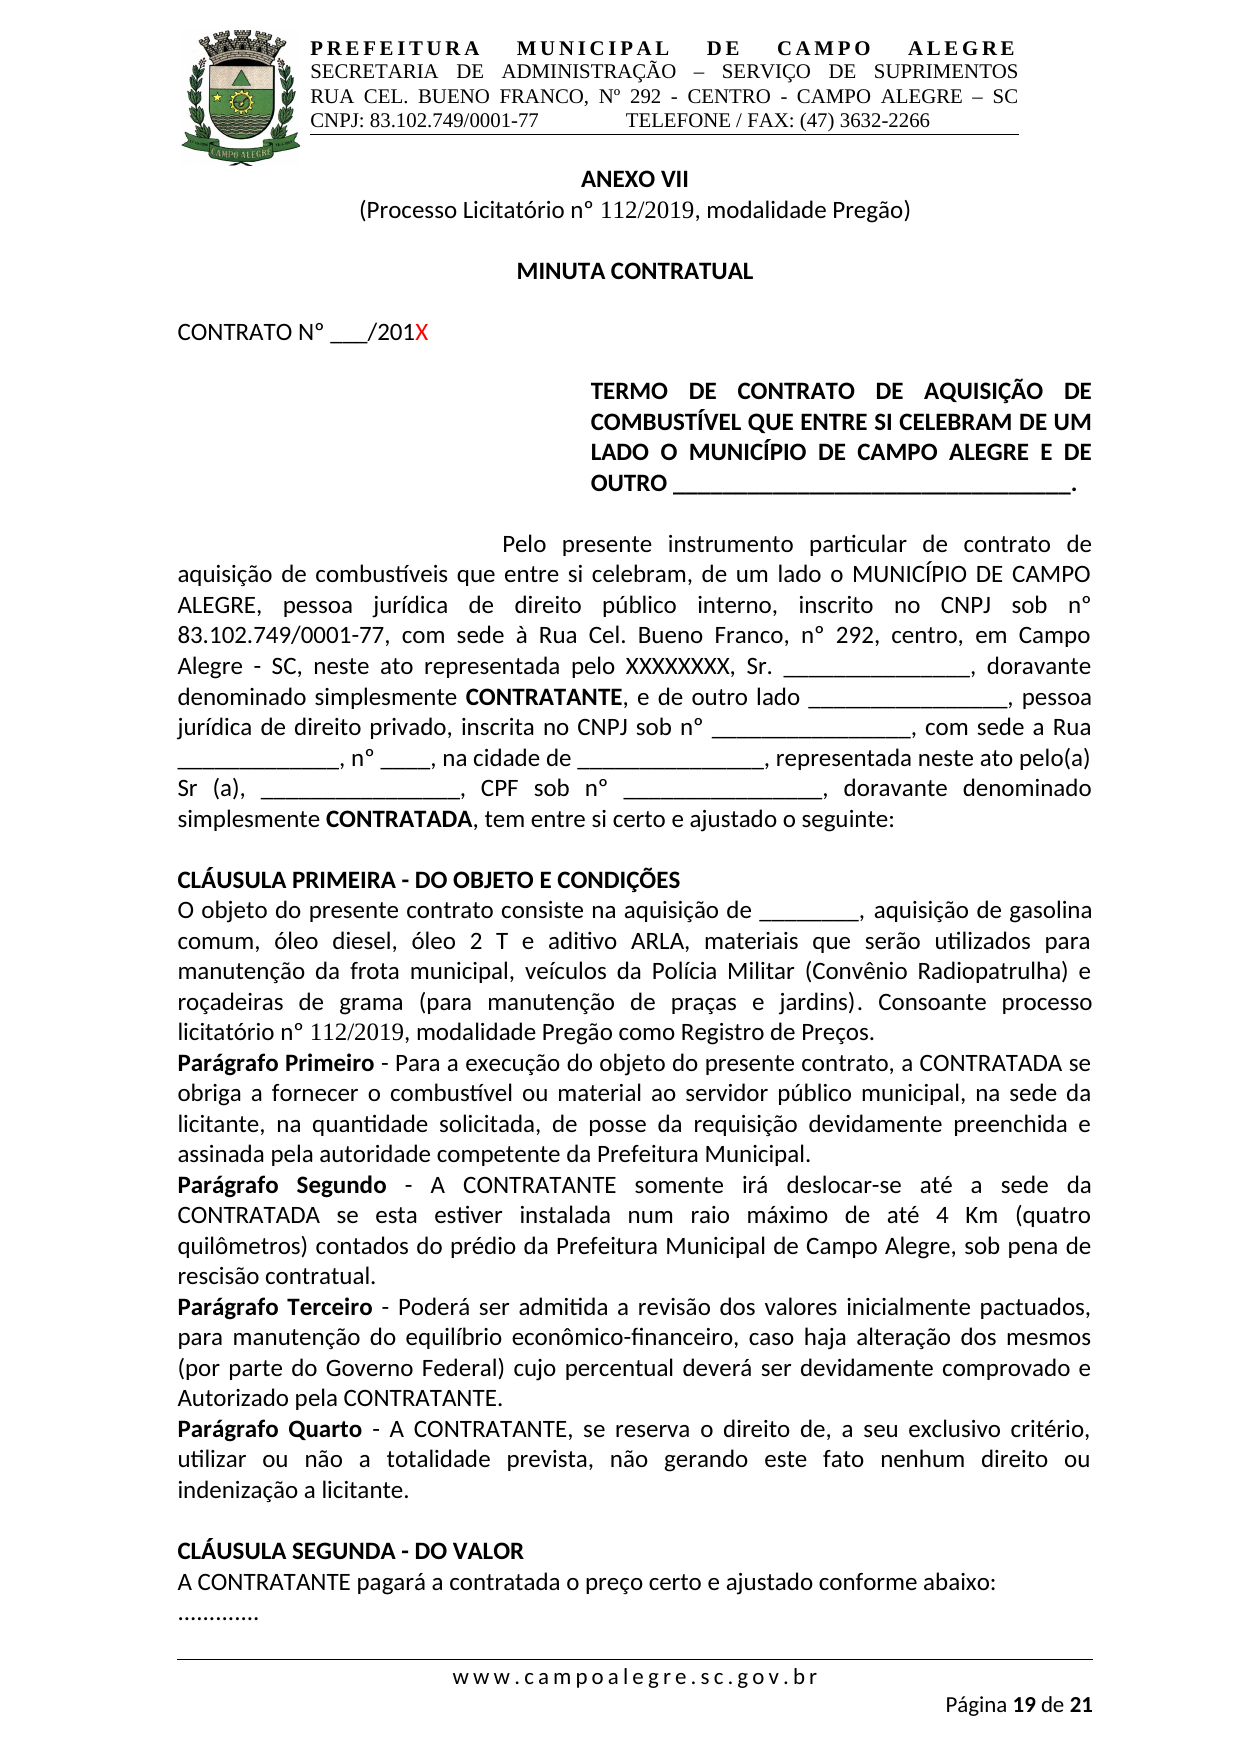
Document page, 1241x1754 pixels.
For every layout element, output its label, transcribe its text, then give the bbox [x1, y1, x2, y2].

text ............. [177, 1596, 1093, 1627]
text ANEXO VII [177, 163, 1093, 194]
text A CONTRATANTE pagará a contratada o preço certo e ajustado conforme abaixo: [177, 1566, 1093, 1596]
subtitle CLÁUSULA PRIMEIRA - DO OBJETO E CONDIÇÕES [177, 864, 1093, 894]
text (Processo Licitatório nº , modalidade Pregão) [177, 194, 1093, 224]
text O objeto do presente contrato consiste na aquisição de ________, aquisição de gasolina comum, óleo diesel, óleo 2 T e aditivo ARLA, materiais que serão utilizados para manutenção da frota municipal, veículos da Polícia Militar (Convênio Radiopatrulha) e roçadeiras de grama (para manutenção de praças e jardins). Consoante processo licitatório nº , modalidade Pregão como Registro de Preços. [177, 894, 1093, 1047]
subtitle TERMO DE CONTRATO DE AQUISIÇÃO DE COMBUSTÍVEL QUE ENTRE SI CELEBRAM DE UM LADO O MUNICÍPIO DE CAMPO ALEGRE E DE OUTRO ________________________________. [591, 375, 1093, 497]
text Parágrafo Terceiro - Poderá ser admitida a revisão dos valores inicialmente pactuados, para manutenção do equilíbrio econômico-financeiro, caso haja alteração dos mesmos (por parte do Governo Federal) cujo percentual deverá ser devidamente comprovado e Autorizado pela CONTRATANTE. [177, 1291, 1093, 1413]
text MINUTA CONTRATUAL [177, 255, 1093, 286]
text Pelo presente instrumento particular de contrato de aquisição de combustíveis que entre si celebram, de um lado o MUNICÍPIO DE CAMPO ALEGRE, pessoa jurídica de direito público interno, inscrito no CNPJ sob nº 83.102.749/0001-77, com sede à Rua Cel. Bueno Franco, nº 292, centro, em Campo Alegre - SC, neste ato representada pelo XXXXXXXX, Sr. _______________, doravante denominado simplesmente CONTRATANTE, e de outro lado ________________, pessoa jurídica de direito privado, inscrita no CNPJ sob nº ________________, com sede a Rua _____________, nº ____, na cidade de _______________, representada neste ato pelo(a) Sr (a), ________________, CPF sob nº ________________, doravante denominado simplesmente CONTRATADA, tem entre si certo e ajustado o seguinte: [177, 528, 1093, 833]
text Parágrafo Primeiro - Para a execução do objeto do presente contrato, a CONTRATADA se obriga a fornecer o combustível ou material ao servidor público municipal, na sede da licitante, na quantidade solicitada, de posse da requisição devidamente preenchida e assinada pela autoridade competente da Prefeitura Municipal. [177, 1047, 1093, 1169]
picture [181, 30, 300, 163]
text Parágrafo Quarto - A CONTRATANTE, se reserva o direito de, a seu exclusivo critério, utilizar ou não a totalidade prevista, não gerando este fato nenhum direito ou indenização a licitante. [177, 1413, 1093, 1505]
text Parágrafo Segundo - A CONTRATANTE somente irá deslocar-se até a sede da CONTRATADA se esta estiver instalada num raio máximo de até 4 Km (quatro quilômetros) contados do prédio da Prefeitura Municipal de Campo Alegre, sob pena de rescisão contratual. [177, 1169, 1093, 1291]
subtitle CONTRATO Nº ___/201X [177, 316, 1093, 347]
subtitle CLÁUSULA SEGUNDA - DO VALOR [177, 1535, 1093, 1566]
